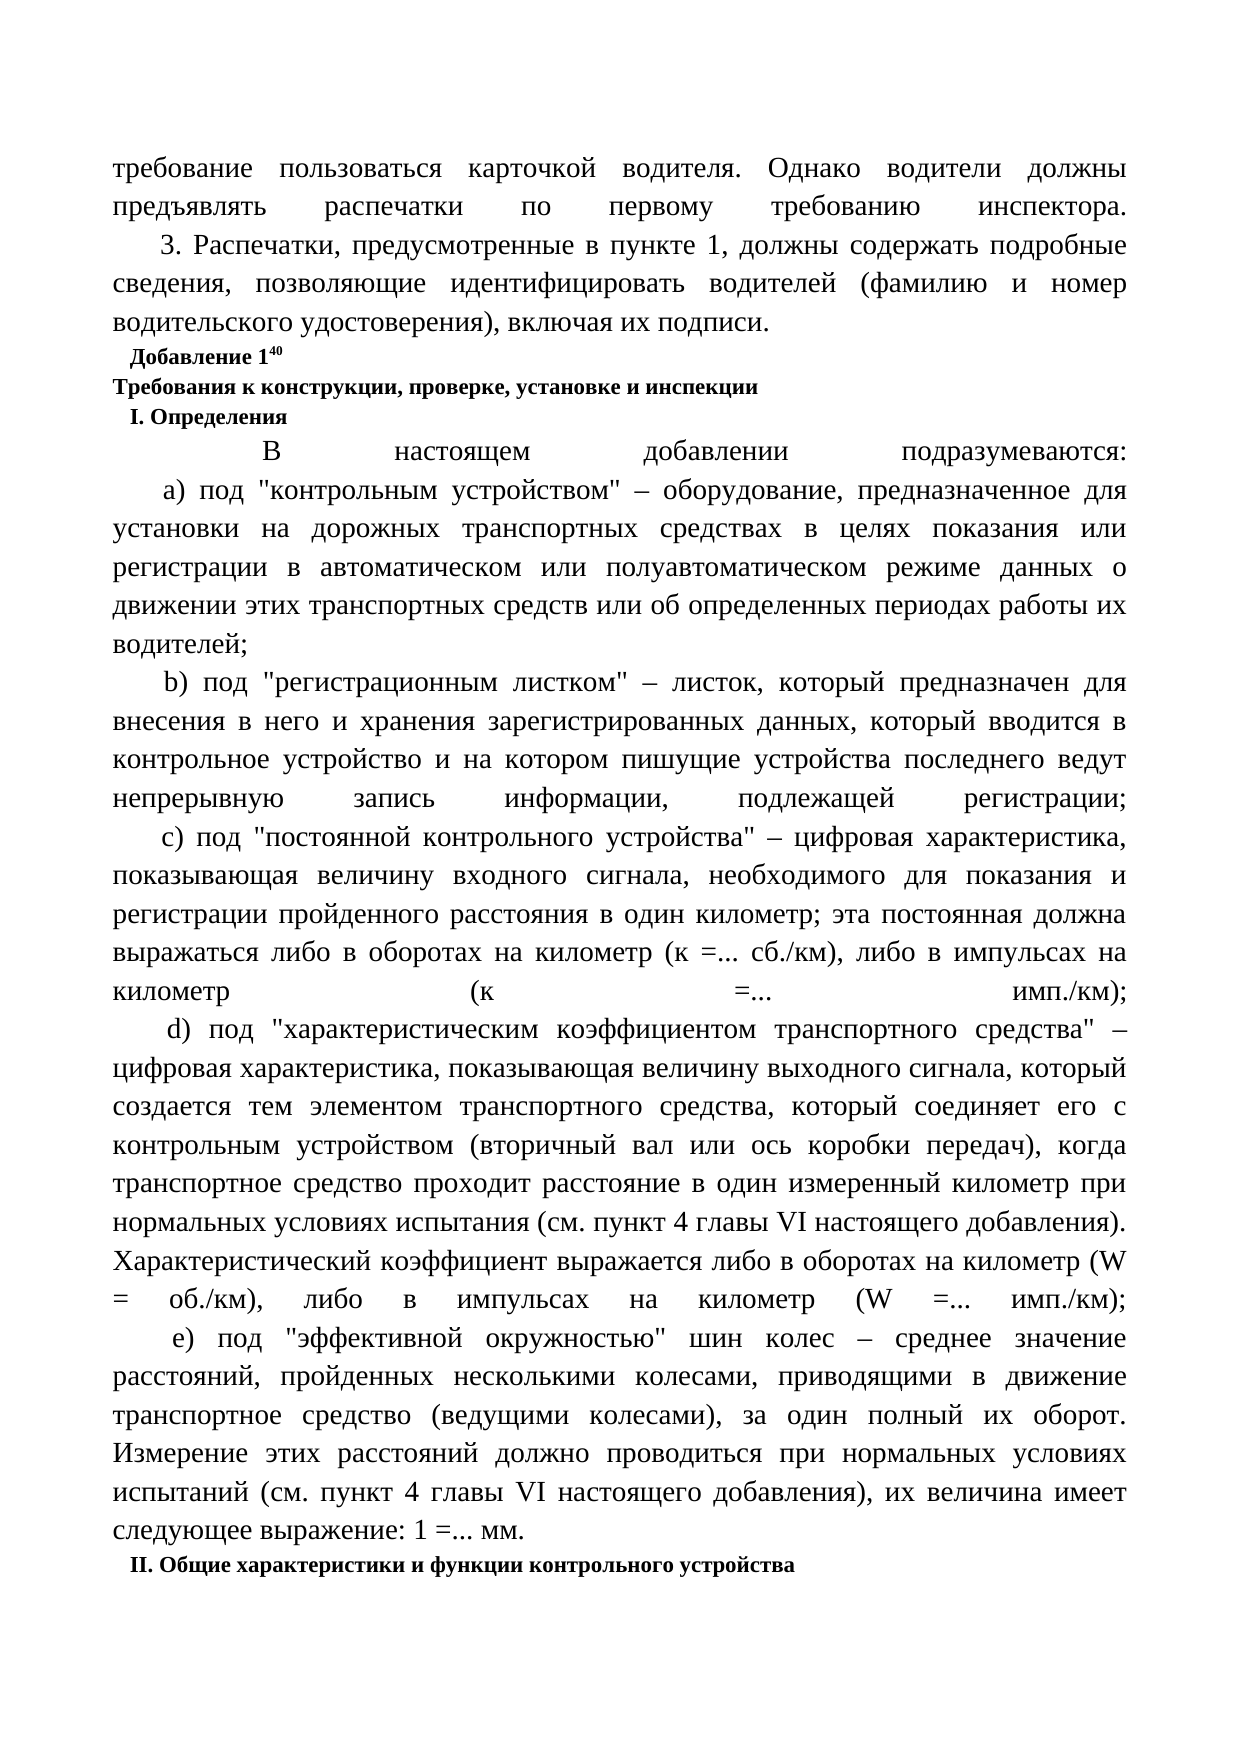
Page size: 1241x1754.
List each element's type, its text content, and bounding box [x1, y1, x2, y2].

text В настоящем добавлении подразумеваются: а) под "контрольным устройством" – оборудование, предназначенное для установки на дорожных транспортных средствах в целях показания или регистрации в автоматическом или полуавтоматическом режиме данных о движении этих транспортных средств или об определенных периодах работы их водителей; b) под "регистрационным листком" – листок, который предназначен для внесения в него и хранения зарегистрированных данных, который вводится в контрольное устройство и на котором пишущие устройства последнего ведут непрерывную запись информации, подлежащей регистрации; с) под "постоянной контрольного устройства" – цифровая характеристика, показывающая величину входного сигнала, необходимого для показания и регистрации пройденного расстояния в один километр; эта постоянная должна выражаться либо в оборотах на километр (к =... сб./км), либо в импульсах на километр (к =... имп./км); d) под "характеристическим коэффициентом транспортного средства" – цифровая характеристика, показывающая величину выходного сигнала, который создается тем элементом транспортного средства, который соединяет его с контрольным устройством (вторичный вал или ось коробки передач), когда транспортное средство проходит расстояние в один измеренный километр при нормальных условиях испытания (см. пункт 4 главы VI настоящего добавления). Характеристический коэффициент выражается либо в оборотах на километр (W = об./км), либо в импульсах на километр (W =... имп./км); е) под "эффективной окружностью" шин колес – среднее значение расстояний, пройденных несколькими колесами, приводящими в движение транспортное средство (ведущими колесами), за один полный их оборот. Измерение этих расстояний должно проводиться при нормальных условиях испытаний (см. пункт 4 главы VI настоящего добавления), их величина имеет следующее выражение: 1 =... мм. [112, 433, 1128, 1546]
text Добавление 140 Требования к конструкции, проверке, установке и инспекции [112, 343, 1128, 399]
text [112, 150, 1128, 338]
text II. Общие характеристики и функции контрольного устройства [112, 1551, 1128, 1577]
text I. Определения [112, 403, 1128, 429]
